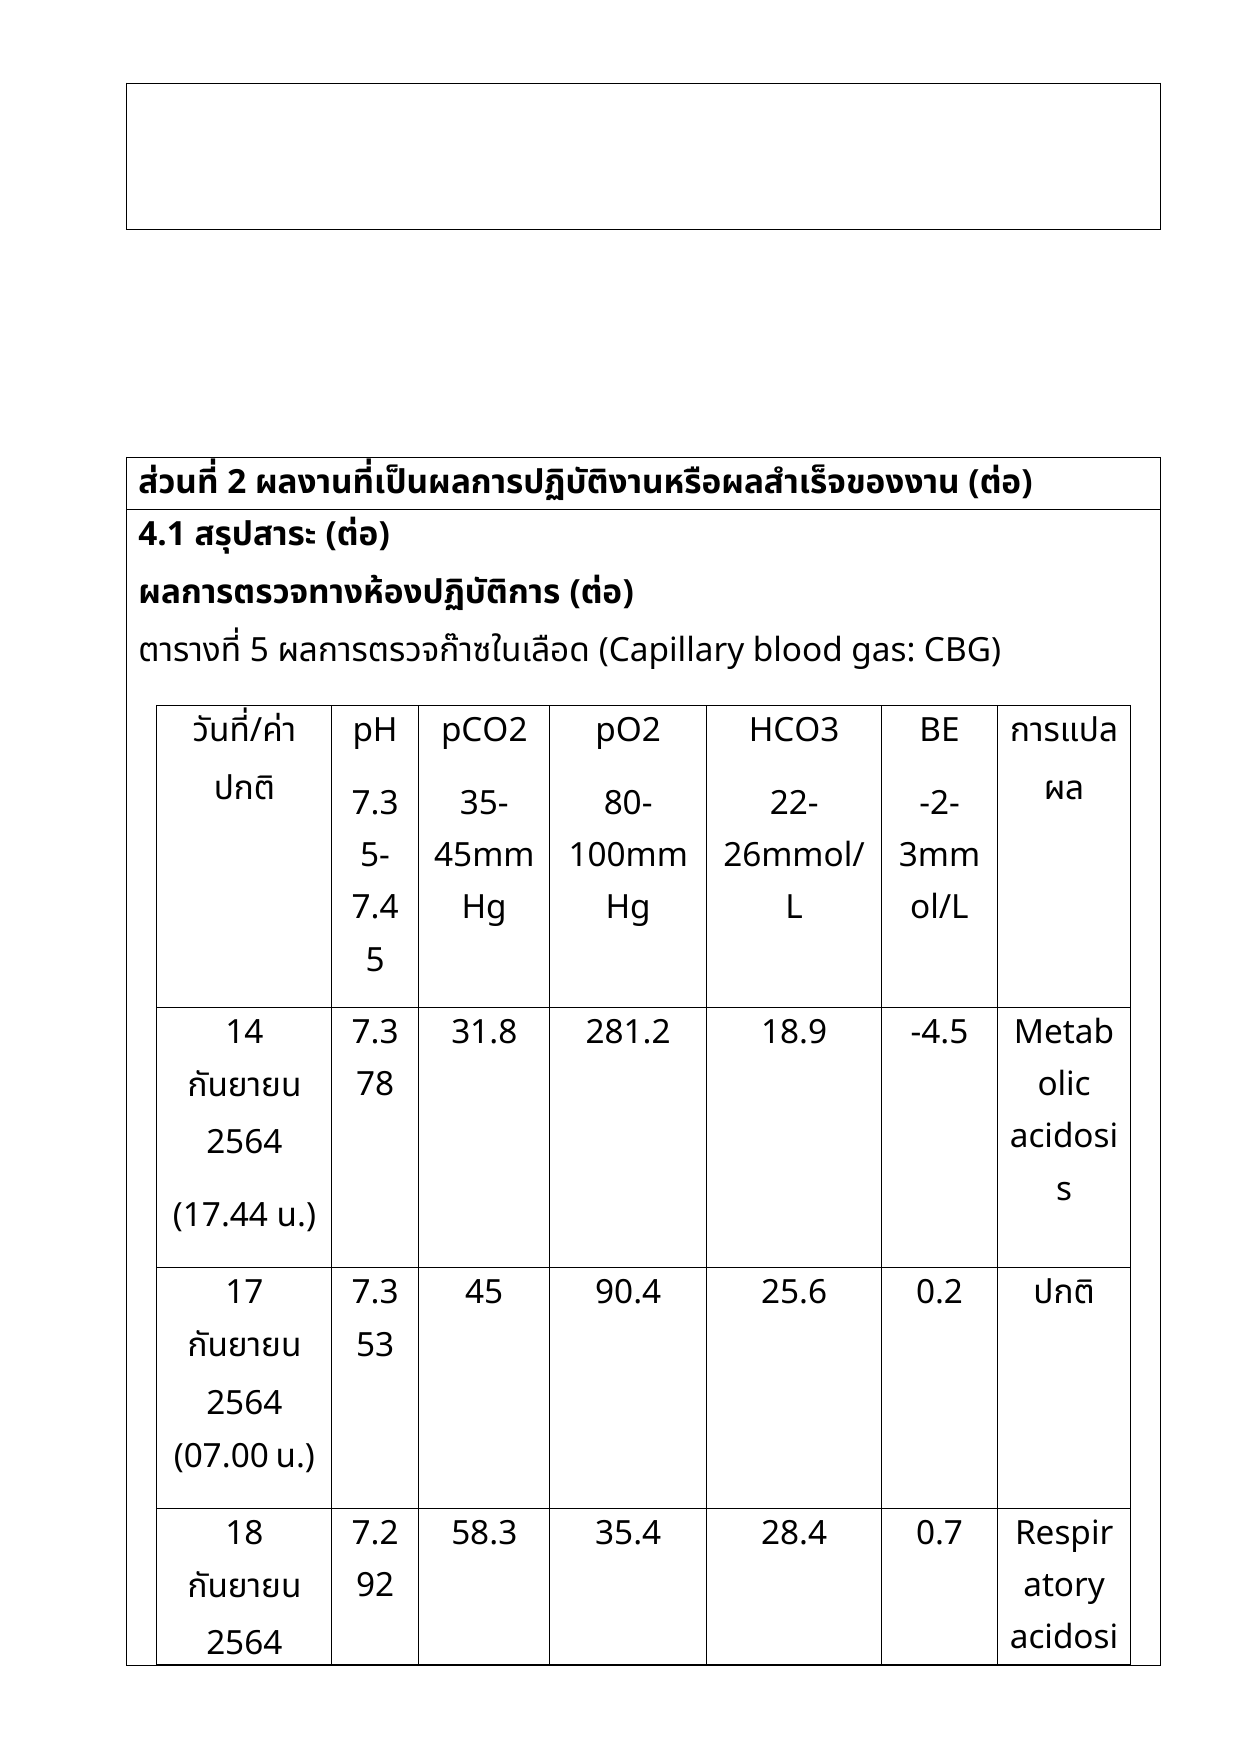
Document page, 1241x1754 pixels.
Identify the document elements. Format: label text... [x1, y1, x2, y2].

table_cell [127, 510, 1160, 1665]
table_header ส่วนที่ 2 ผลงานที่เป็นผลการปฏิบัติงานหรือผลสำเร็จของงาน (ต่อ) [127, 458, 1160, 508]
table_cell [127, 84, 1160, 229]
